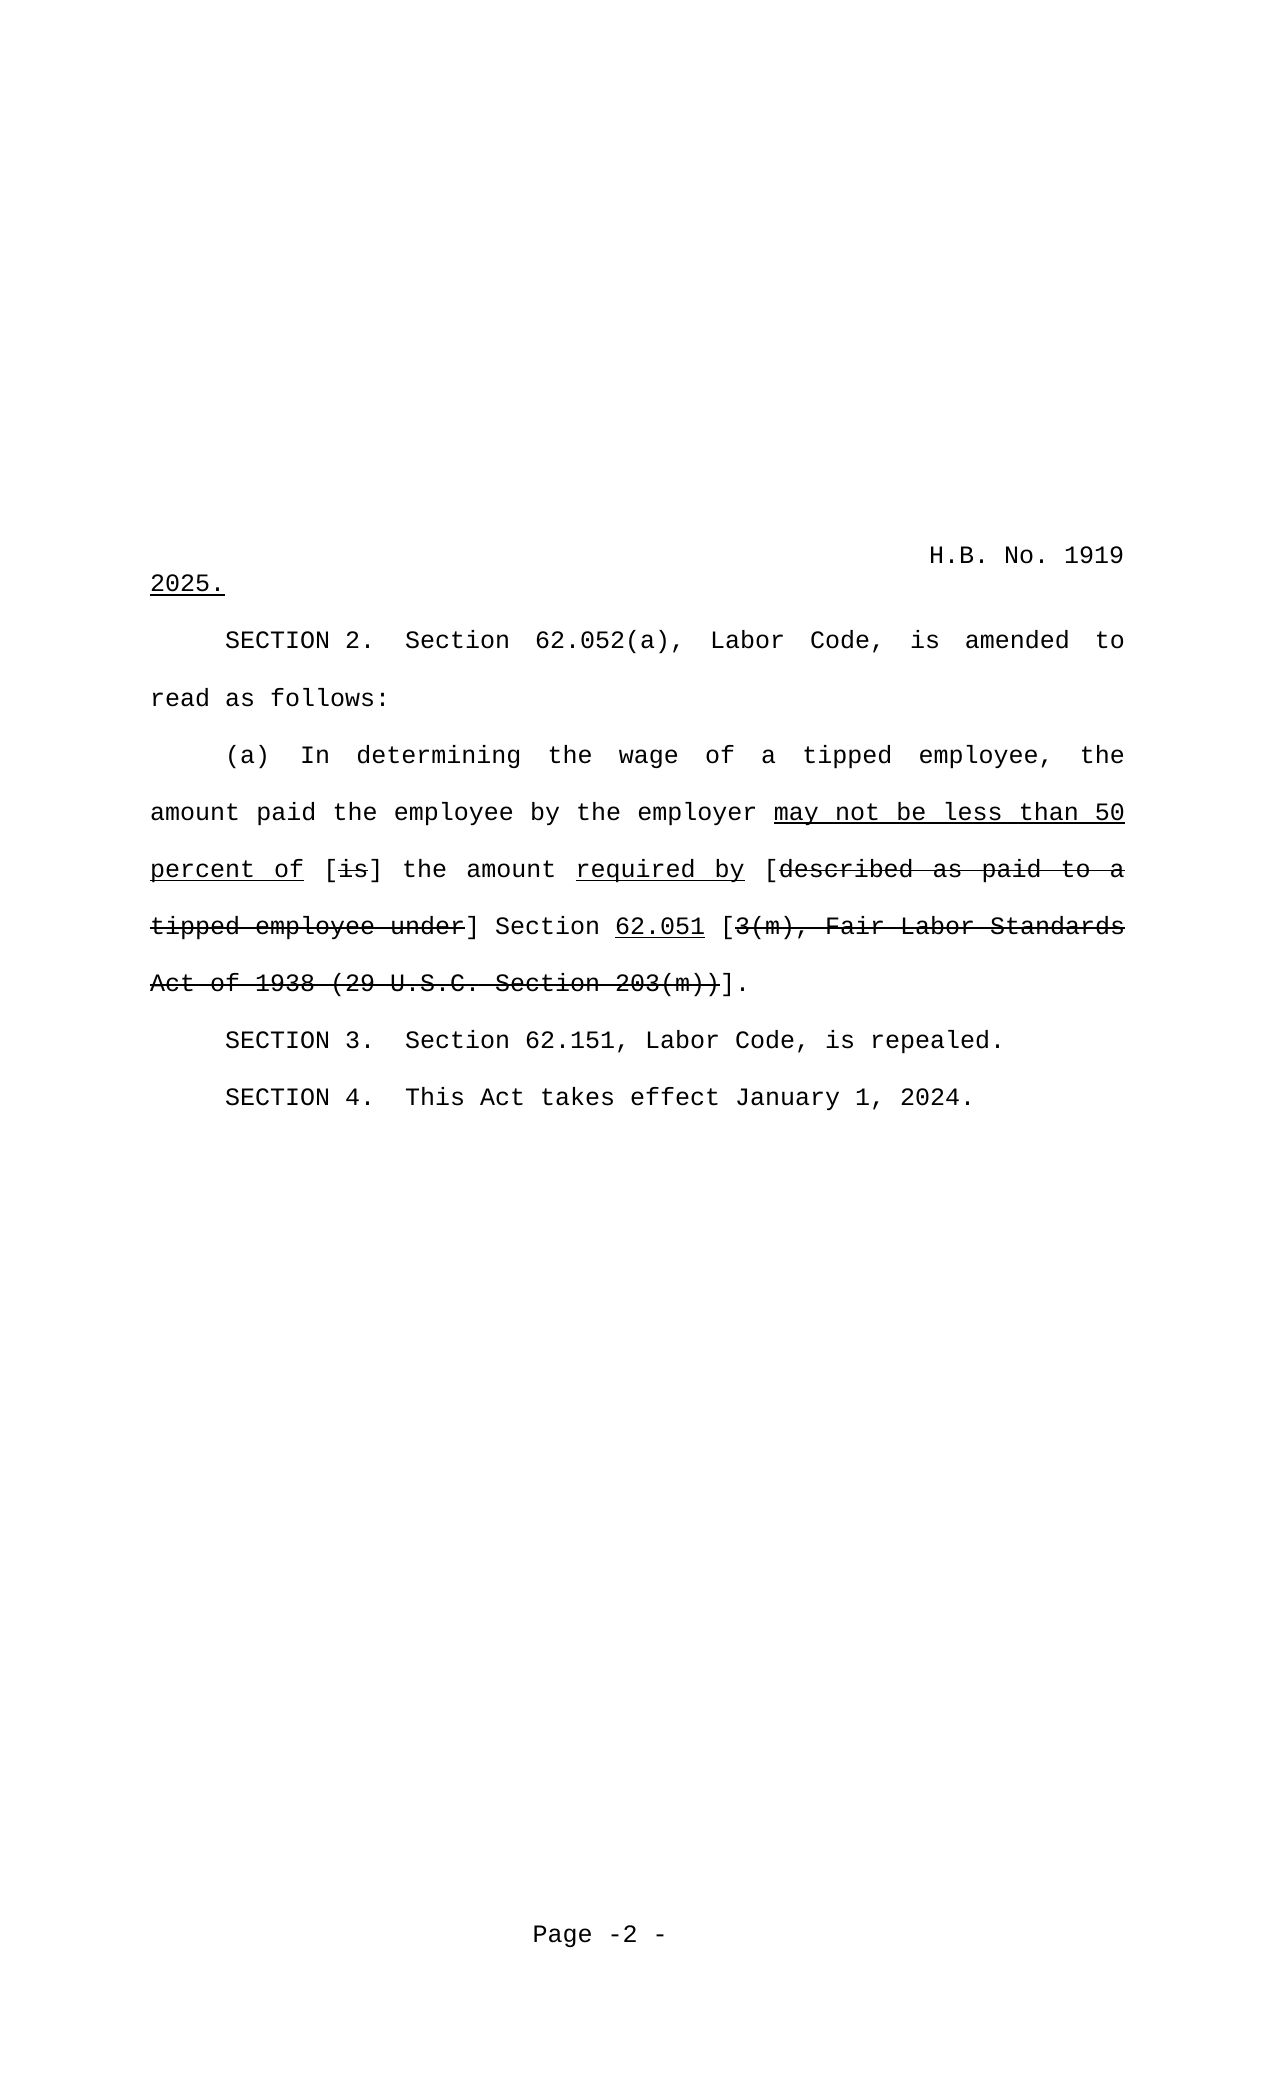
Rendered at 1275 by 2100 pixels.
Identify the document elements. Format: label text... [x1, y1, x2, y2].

text SECTION 2. Section 62.052(a), Labor Code, is amended to read as follows: [150, 628, 1125, 713]
text (a) In determining the wage of a tipped employee, the amount paid the employee by the employer may not be less than 50 percent of [is] the amount required by [described as paid to a tipped employee under] Section 62.051 [3(m), Fair Labor Standards Act of 1938 (29 U.S.C. Section 203(m))]. [150, 742, 1125, 999]
text SECTION 4. This Act takes effect January 1, 2024. [150, 1084, 1125, 1113]
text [150, 571, 1125, 599]
text SECTION 3. Section 62.151, Labor Code, is repealed. [150, 1027, 1125, 1056]
